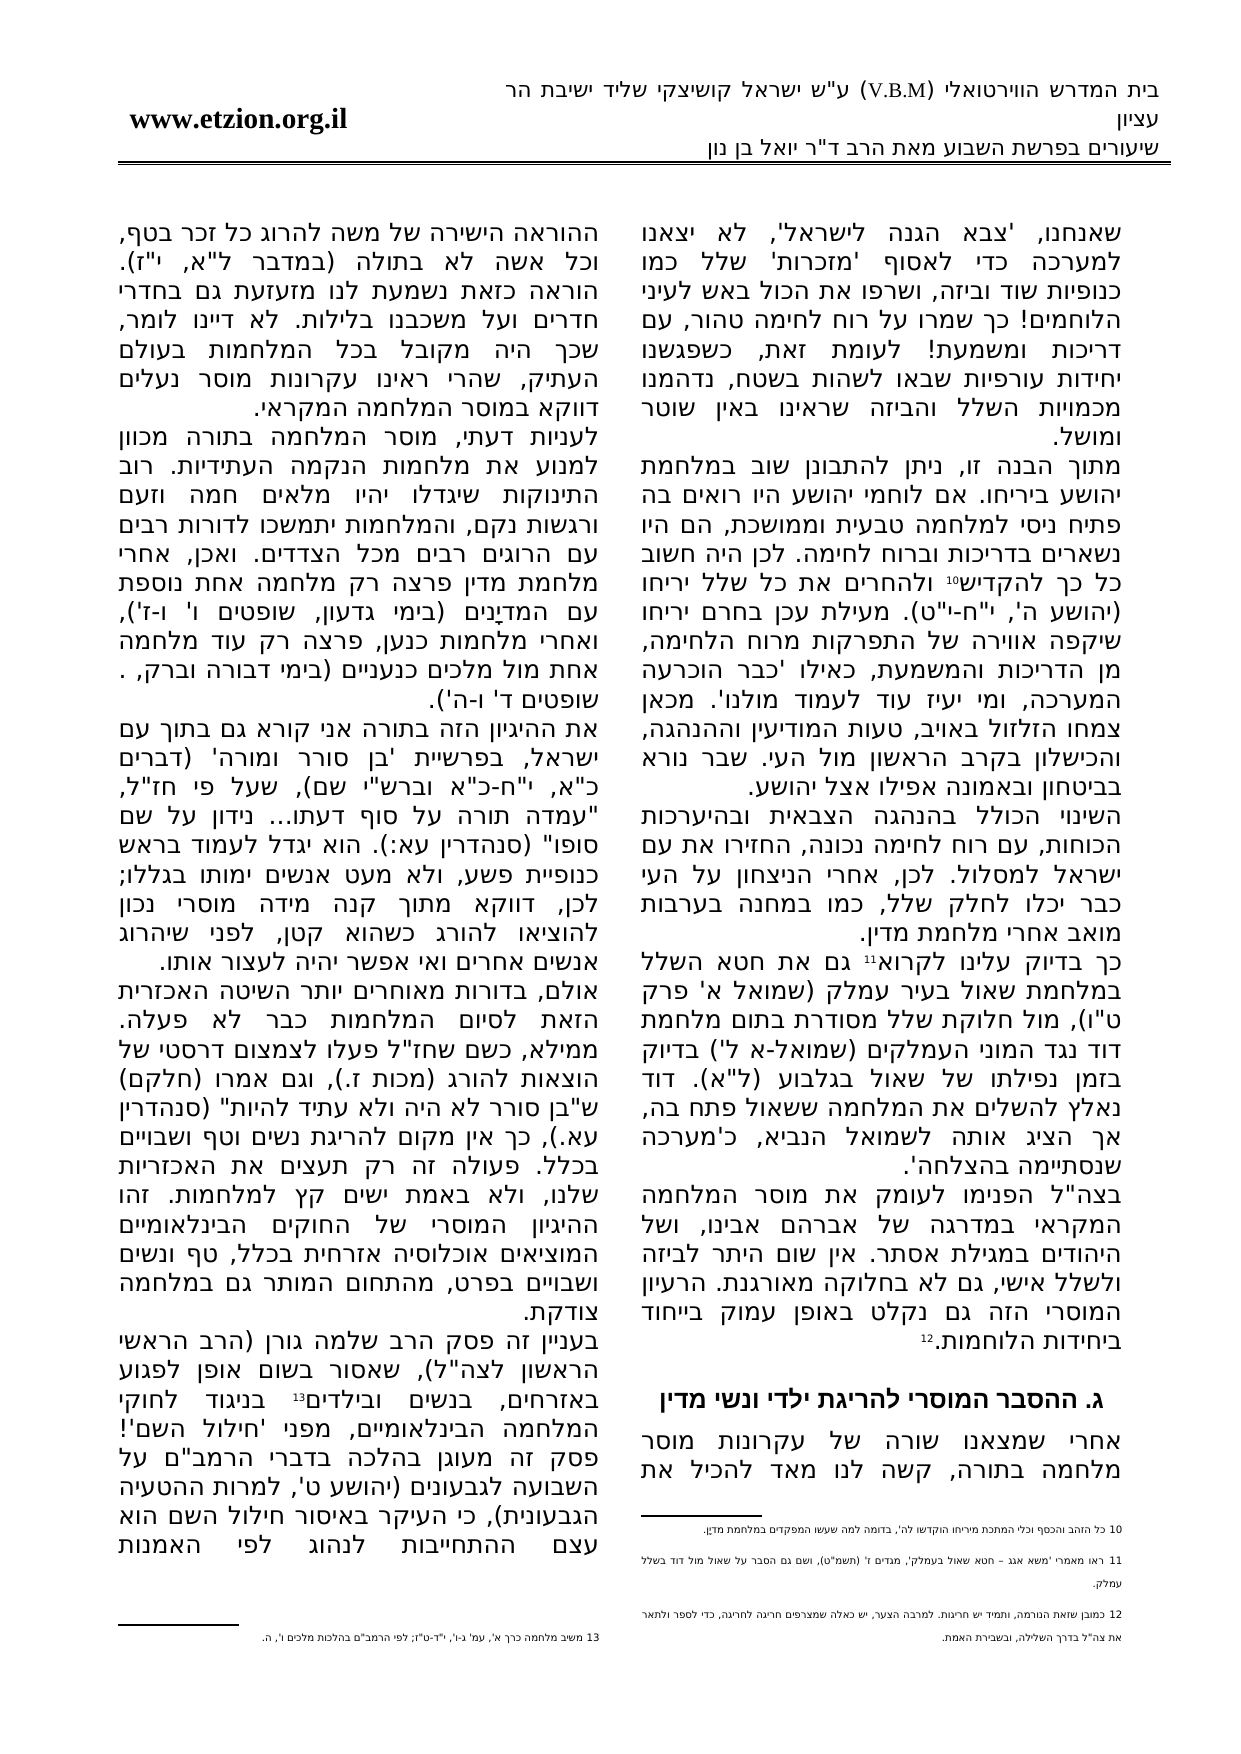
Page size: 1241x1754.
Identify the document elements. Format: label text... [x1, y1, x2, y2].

text השינוי הכולל בהנהגה הצבאית ובהיערכות הכוחות, עם רוח לחימה נכונה, החזירו את עם ישראל למסלול. לכן, אחרי הניצחון על העי כבר יכלו לחלק שלל, כמו במחנה בערבות מואב אחרי מלחמת מדין. [641, 801, 1122, 947]
text כך בדיוק עלינו לקרוא גם את חטא השלל במלחמת שאול בעיר עמלק (שמואל א' פרק ט"ו), מול חלוקת שלל מסודרת בתום מלחמת דוד נגד המוני העמלקים (שמואל-א ל') בדיוק בזמן נפילתו של שאול בגלבוע (ל"א). דוד נאלץ להשלים את המלחמה ששאול פתח בה, אך הציג אותה לשמואל הנביא, כ'מערכה שנסתיימה בהצלחה'. [641, 947, 1122, 1181]
text ג. ההסבר המוסרי להריגת ילדי ונשי מדין [641, 1385, 1122, 1414]
text לעניות דעתי, מוסר המלחמה בתורה מכוון למנוע את מלחמות הנקמה העתידיות. רוב התינוקות שיגדלו יהיו מלאים חמה וזעם ורגשות נקם, והמלחמות יתמשכו לדורות רבים עם הרוגים רבים מכל הצדדים. ואכן, אחרי מלחמת מדין פרצה רק מלחמה אחת נוספת עם המדיָנים (בימי גדעון, שופטים ו' ו-ז'), ואחרי מלחמות כנען, פרצה רק עוד מלחמה אחת מול מלכים כנעניים (בימי דבורה וברק, .שופטים ד' ו-ה'). [118, 422, 599, 714]
text בצה"ל הפנימו לעומק את מוסר המלחמה המקראי במדרגה של אברהם אבינו, ושל היהודים במגילת אסתר. אין שום היתר לביזה ולשלל אישי, גם לא בחלוקה מאורגנת. הרעיון המוסרי הזה גם נקלט באופן עמוק בייחוד ביחידות הלוחמות. [641, 1181, 1122, 1356]
text את ההיגיון הזה בתורה אני קורא גם בתוך עם ישראל, בפרשיית 'בן סורר ומורה' (דברים כ"א, י"ח-כ"א וברש"י שם), שעל פי חז"ל, "עמדה תורה על סוף דעתו... נידון על שם סופו" (סנהדרין עא:). הוא יגדל לעמוד בראש כנופיית פשע, ולא מעט אנשים ימותו בגללו; לכן, דווקא מתוך קנה מידה מוסרי נכון להוציאו להורג כשהוא קטן, לפני שיהרוג אנשים אחרים ואי אפשר יהיה לעצור אותו. [118, 714, 599, 976]
text אולם, בדורות מאוחרים יותר השיטה האכזרית הזאת לסיום המלחמות כבר לא פעלה. ממילא, כשם שחז"ל פעלו לצמצום דרסטי של הוצאות להורג (מכות ז.), וגם אמרו (חלקם) ש"בן סורר לא היה ולא עתיד להיות" (סנהדרין עא.), כך אין מקום להריגת נשים וטף ושבויים בכלל. פעולה זה רק תעצים את האכזריות שלנו, ולא באמת ישים קץ למלחמות. זהו ההיגיון המוסרי של החוקים הבינלאומיים המוציאים אוכלוסיה אזרחית בכלל, טף ונשים ושבויים בפרט, מהתחום המותר גם במלחמה צודקת. [118, 976, 599, 1326]
text אחרי שמצאנו שורה של עקרונות מוסר מלחמה בתורה, קשה לנו מאד להכיל את ההוראה הישירה של משה להרוג כל זכר בטף, וכל אשה לא בתולה (במדבר ל"א, י"ז). הוראה כזאת נשמעת לנו מזעזעת גם בחדרי חדרים ועל משכבנו בלילות. לא דיינו לומר, שכך היה מקובל בכל המלחמות בעולם העתיק, שהרי ראינו עקרונות מוסר נעלים דווקא במוסר המלחמה המקראי. [641, 1426, 1122, 1485]
text מתוך הבנה זו, ניתן להתבונן שוב במלחמת יהושע ביריחו. אם לוחמי יהושע היו רואים בה פתיח ניסי למלחמה טבעית וממושכת, הם היו נשארים בדריכות וברוח לחימה. לכן היה חשוב כל כך להקדיש ולהחרים את כל שלל יריחו (יהושע ה', י"ח-י"ט). מעילת עכן בחרם יריחו שיקפה אווירה של התפרקות מרוח הלחימה, מן הדריכות והמשמעת, כאילו 'כבר הוכרעה המערכה, ומי יעיז עוד לעמוד מולנו'. מכאן צמחו הזלזול באויב, טעות המודיעין וההנהגה, והכישלון בקרב הראשון מול העי. שבר נורא בביטחון ובאמונה אפילו אצל יהושע. [641, 451, 1122, 801]
text אחרי שמצאנו שורה של עקרונות מוסר מלחמה בתורה, קשה לנו מאד להכיל את ההוראה הישירה של משה להרוג כל זכר בטף, וכל אשה לא בתולה (במדבר ל"א, י"ז). הוראה כזאת נשמעת לנו מזעזעת גם בחדרי חדרים ועל משכבנו בלילות. לא דיינו לומר, שכך היה מקובל בכל המלחמות בעולם העתיק, שהרי ראינו עקרונות מוסר נעלים דווקא במוסר המלחמה המקראי. [118, 218, 599, 422]
